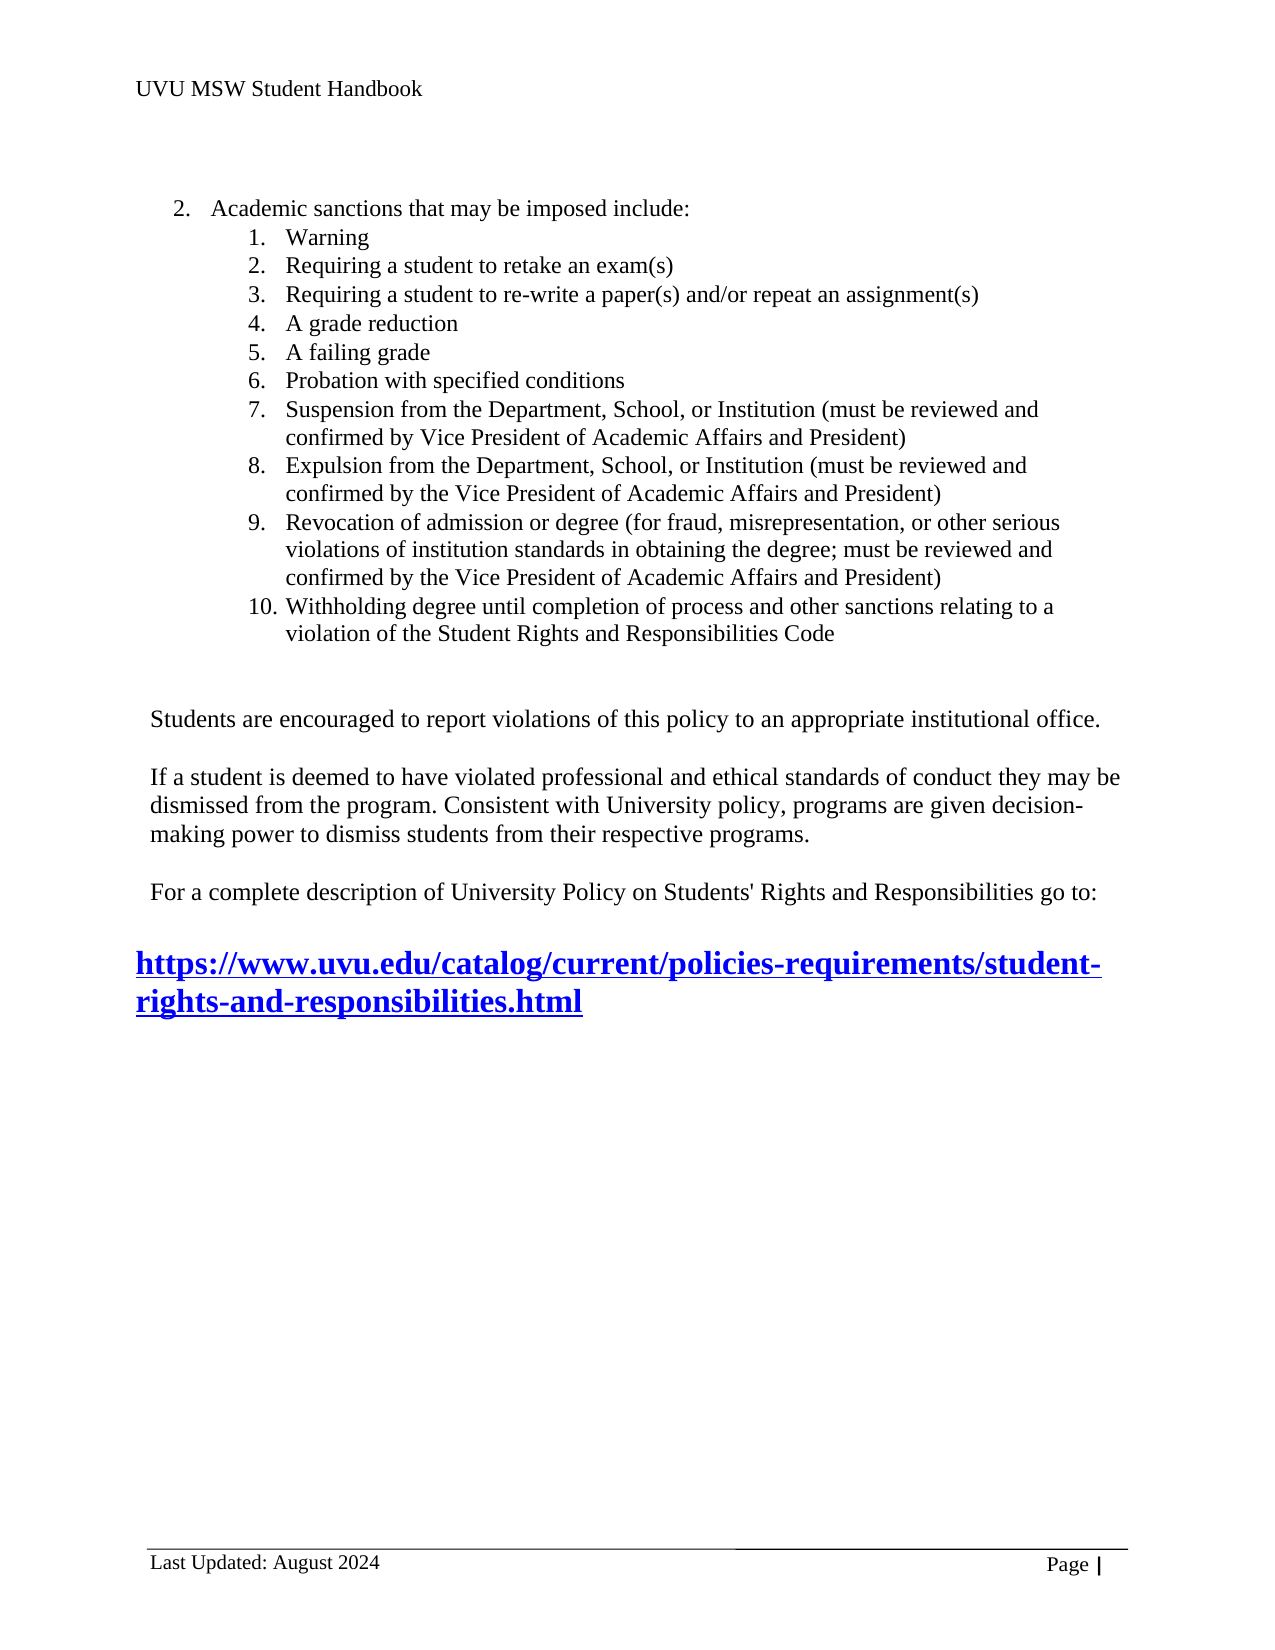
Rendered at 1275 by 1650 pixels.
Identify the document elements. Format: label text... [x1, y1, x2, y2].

list Academic sanctions that may be imposed include: [173, 194, 1118, 221]
list A grade reduction [248, 309, 1118, 336]
text If a student is deemed to have violated professional and ethical standards of conduct they may be dismissed from the program. Consistent with University policy, programs are given decision- making power to dismiss students from their respective programs. [150, 762, 1148, 848]
list Suspension from the Department, School, or Institution (must be reviewed and confirmed by Vice President of Academic Affairs and President) [248, 395, 1118, 450]
text For a complete description of University Policy on Students' Rights and Responsibilities go to: [150, 877, 1148, 906]
list Requiring a student to retake an exam(s) [248, 251, 1118, 279]
list Warning [248, 222, 1118, 250]
list Revocation of admission or degree (for fraud, misrepresentation, or other serious violations of institution standards in obtaining the degree; must be reviewed and confirmed by the Vice President of Academic Affairs and President) [248, 508, 1118, 591]
list Requiring a student to re-write a paper(s) and/or repeat an assignment(s) [248, 280, 1118, 308]
subtitle https://www.uvu.edu/catalog/current/policies-requirements/student-rights-and-responsibilities.html [135, 943, 1148, 1020]
text Students are encouraged to report violations of this policy to an appropriate institutional office. [150, 704, 1148, 733]
list A failing grade [248, 337, 1118, 365]
list Probation with specified conditions [248, 366, 1118, 394]
list Withholding degree until completion of process and other sanctions relating to a violation of the Student Rights and Responsibilities Code [248, 592, 1118, 647]
list Expulsion from the Department, School, or Institution (must be reviewed and confirmed by the Vice President of Academic Affairs and President) [248, 451, 1118, 507]
